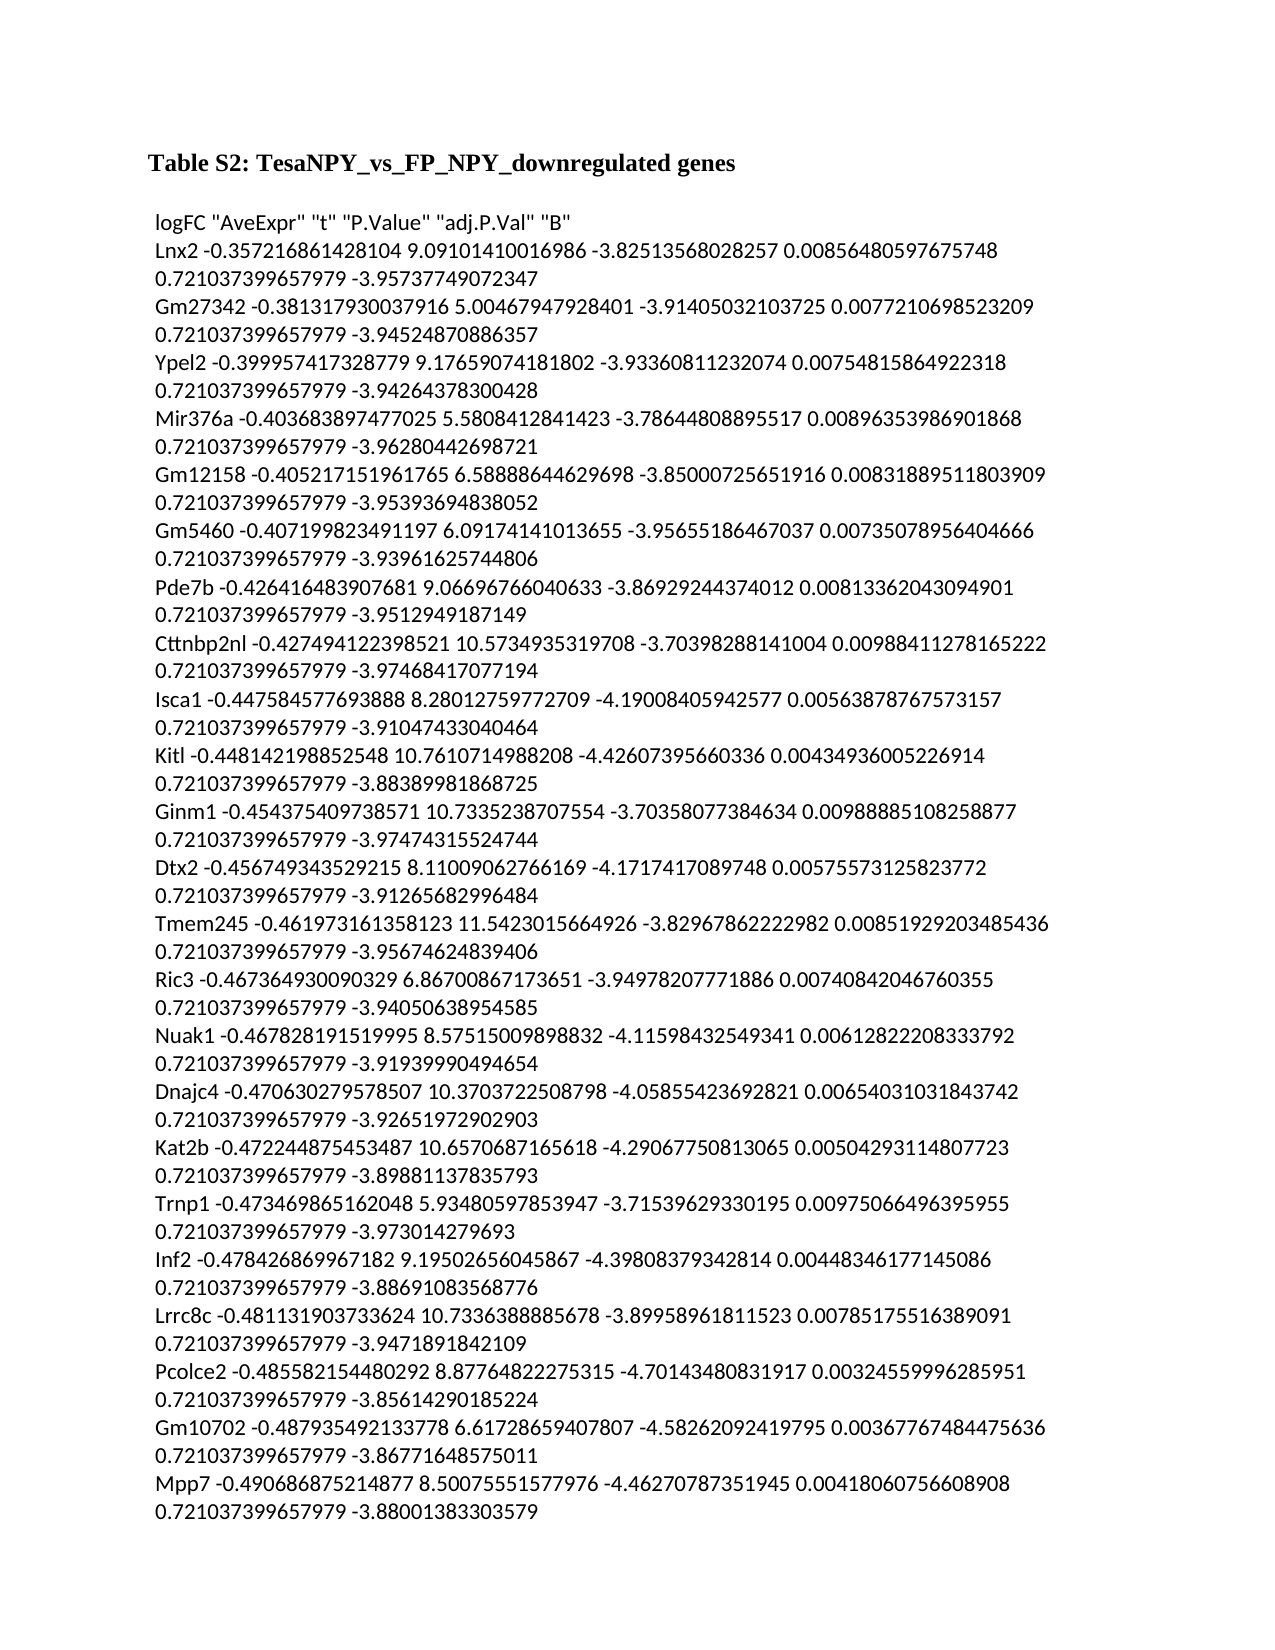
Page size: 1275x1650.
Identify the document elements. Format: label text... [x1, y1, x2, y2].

table_cell Dnajc4 -0.470630279578507 10.3703722508798 -4.05855423692821 0.00654031031843742 0.721037399657979 -3.92651972902903 [148, 1077, 1127, 1133]
table_cell Gm12158 -0.405217151961765 6.58888644629698 -3.85000725651916 0.00831889511803909 0.721037399657979 -3.95393694838052 [148, 461, 1127, 517]
table_cell Trnp1 -0.473469865162048 5.93480597853947 -3.71539629330195 0.00975066496395955 0.721037399657979 -3.973014279693 [148, 1189, 1127, 1245]
table_header logFC "AveExpr" "t" "P.Value" "adj.P.Val" "B" [148, 205, 1127, 236]
table_cell Isca1 -0.447584577693888 8.28012759772709 -4.19008405942577 0.00563878767573157 0.721037399657979 -3.91047433040464 [148, 685, 1127, 741]
table_cell Ginm1 -0.454375409738571 10.7335238707554 -3.70358077384634 0.00988885108258877 0.721037399657979 -3.97474315524744 [148, 797, 1127, 853]
table_cell Gm10702 -0.487935492133778 6.61728659407807 -4.58262092419795 0.00367767484475636 0.721037399657979 -3.86771648575011 [148, 1413, 1127, 1469]
table_cell Tmem245 -0.461973161358123 11.5423015664926 -3.82967862222982 0.00851929203485436 0.721037399657979 -3.95674624839406 [148, 909, 1127, 965]
table_cell Gm5460 -0.407199823491197 6.09174141013655 -3.95655186467037 0.00735078956404666 0.721037399657979 -3.93961625744806 [148, 517, 1127, 573]
table_cell Kitl -0.448142198852548 10.7610714988208 -4.42607395660336 0.00434936005226914 0.721037399657979 -3.88389981868725 [148, 741, 1127, 797]
table_cell Dtx2 -0.456749343529215 8.11009062766169 -4.1717417089748 0.00575573125823772 0.721037399657979 -3.91265682996484 [148, 853, 1127, 909]
table_cell Kat2b -0.472244875453487 10.6570687165618 -4.29067750813065 0.00504293114807723 0.721037399657979 -3.89881137835793 [148, 1133, 1127, 1189]
table_cell Lnx2 -0.357216861428104 9.09101410016986 -3.82513568028257 0.00856480597675748 0.721037399657979 -3.95737749072347 [148, 236, 1127, 292]
table_cell Pcolce2 -0.485582154480292 8.87764822275315 -4.70143480831917 0.00324559996285951 0.721037399657979 -3.85614290185224 [148, 1357, 1127, 1413]
text Table S2: TesaNPY_vs_FP_NPY_downregulated genes [148, 148, 1127, 176]
table_cell Lrrc8c -0.481131903733624 10.7336388885678 -3.89958961811523 0.00785175516389091 0.721037399657979 -3.9471891842109 [148, 1301, 1127, 1357]
table_cell Gm27342 -0.381317930037916 5.00467947928401 -3.91405032103725 0.0077210698523209 0.721037399657979 -3.94524870886357 [148, 293, 1127, 348]
table_cell Pde7b -0.426416483907681 9.06696766040633 -3.86929244374012 0.00813362043094901 0.721037399657979 -3.9512949187149 [148, 573, 1127, 629]
table_cell Inf2 -0.478426869967182 9.19502656045867 -4.39808379342814 0.00448346177145086 0.721037399657979 -3.88691083568776 [148, 1245, 1127, 1301]
table_cell Nuak1 -0.467828191519995 8.57515009898832 -4.11598432549341 0.00612822208333792 0.721037399657979 -3.91939990494654 [148, 1021, 1127, 1077]
table_cell Ric3 -0.467364930090329 6.86700867173651 -3.94978207771886 0.00740842046760355 0.721037399657979 -3.94050638954585 [148, 965, 1127, 1021]
table_cell Mir376a -0.403683897477025 5.5808412841423 -3.78644808895517 0.00896353986901868 0.721037399657979 -3.96280442698721 [148, 405, 1127, 461]
table_cell Ypel2 -0.399957417328779 9.17659074181802 -3.93360811232074 0.00754815864922318 0.721037399657979 -3.94264378300428 [148, 349, 1127, 404]
table_cell Cttnbp2nl -0.427494122398521 10.5734935319708 -3.70398288141004 0.00988411278165222 0.721037399657979 -3.97468417077194 [148, 629, 1127, 685]
table_cell Mpp7 -0.490686875214877 8.50075551577976 -4.46270787351945 0.00418060756608908 0.721037399657979 -3.88001383303579 [148, 1469, 1127, 1525]
